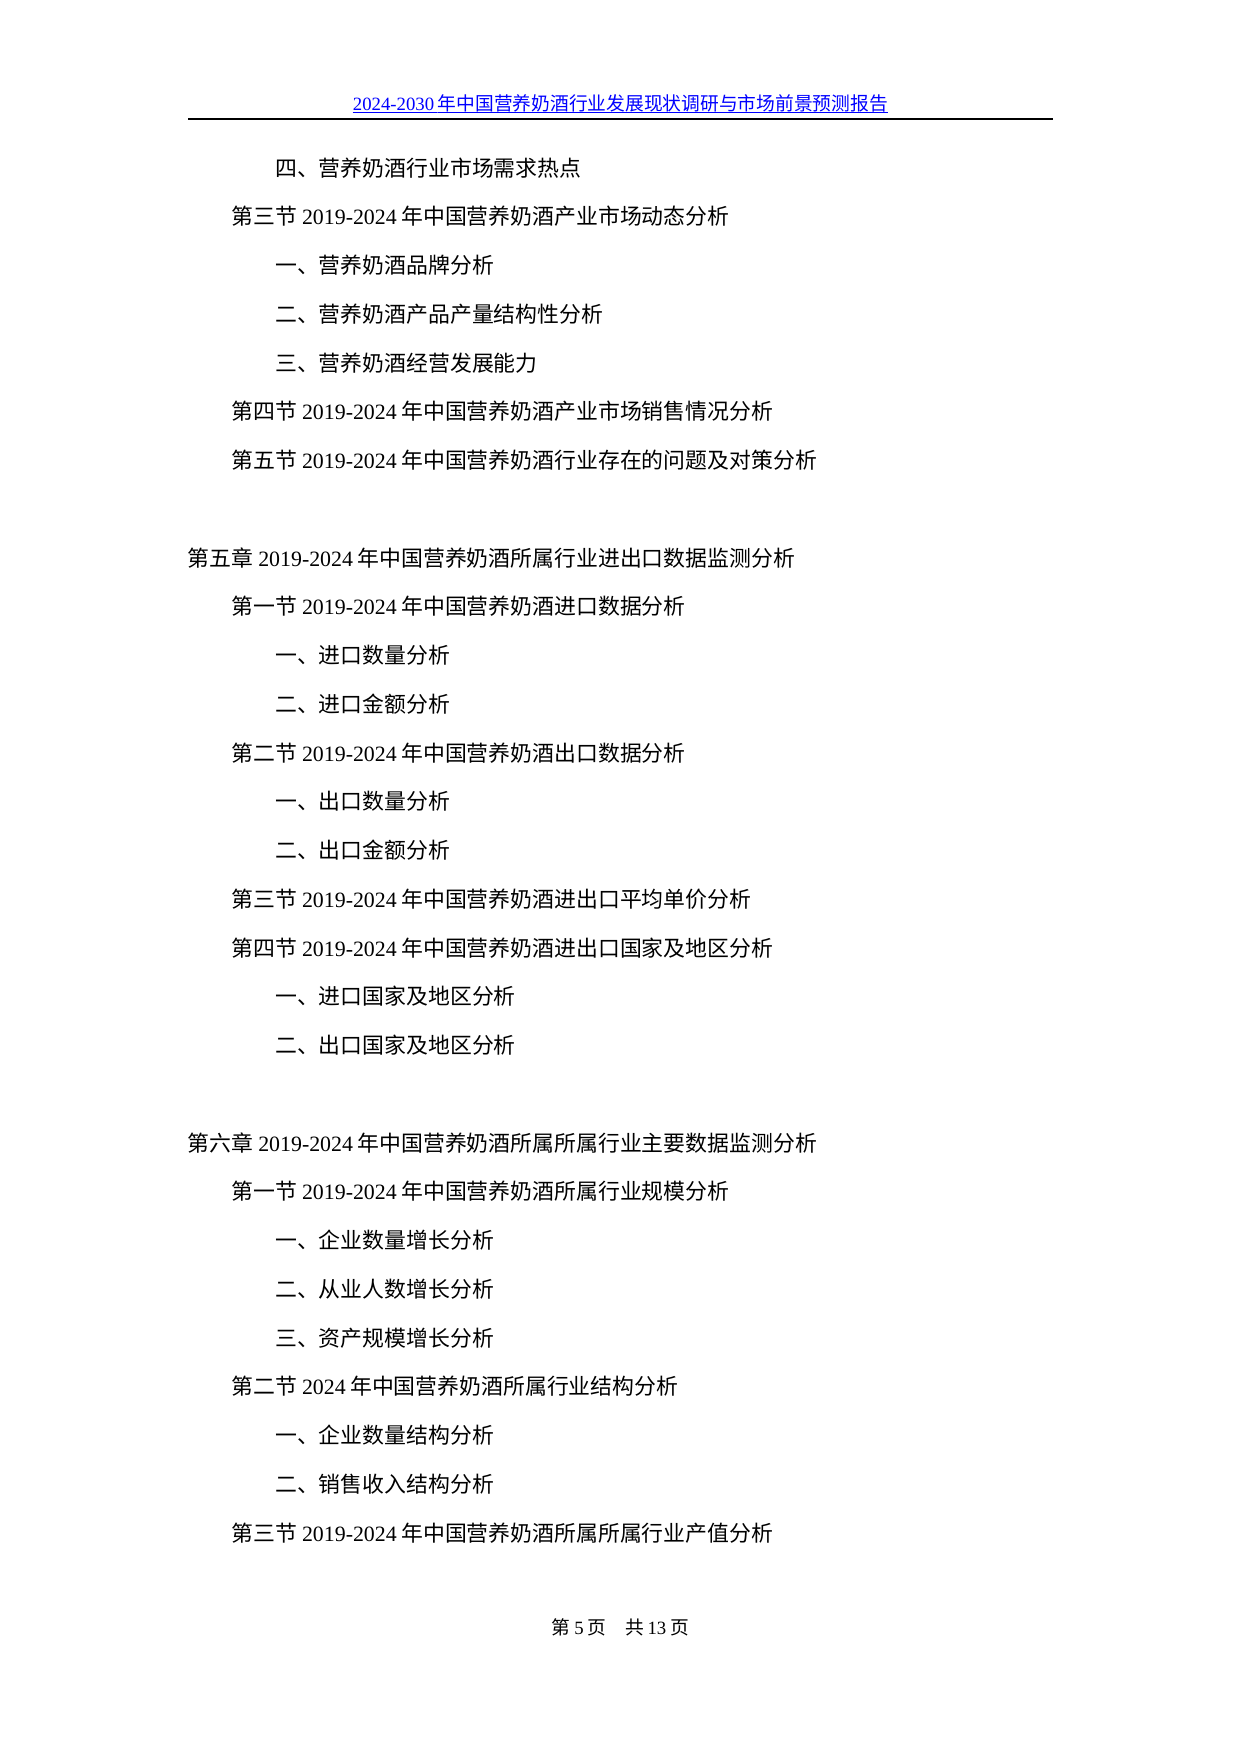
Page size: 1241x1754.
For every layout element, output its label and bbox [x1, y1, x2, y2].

text [187, 150, 1053, 1548]
